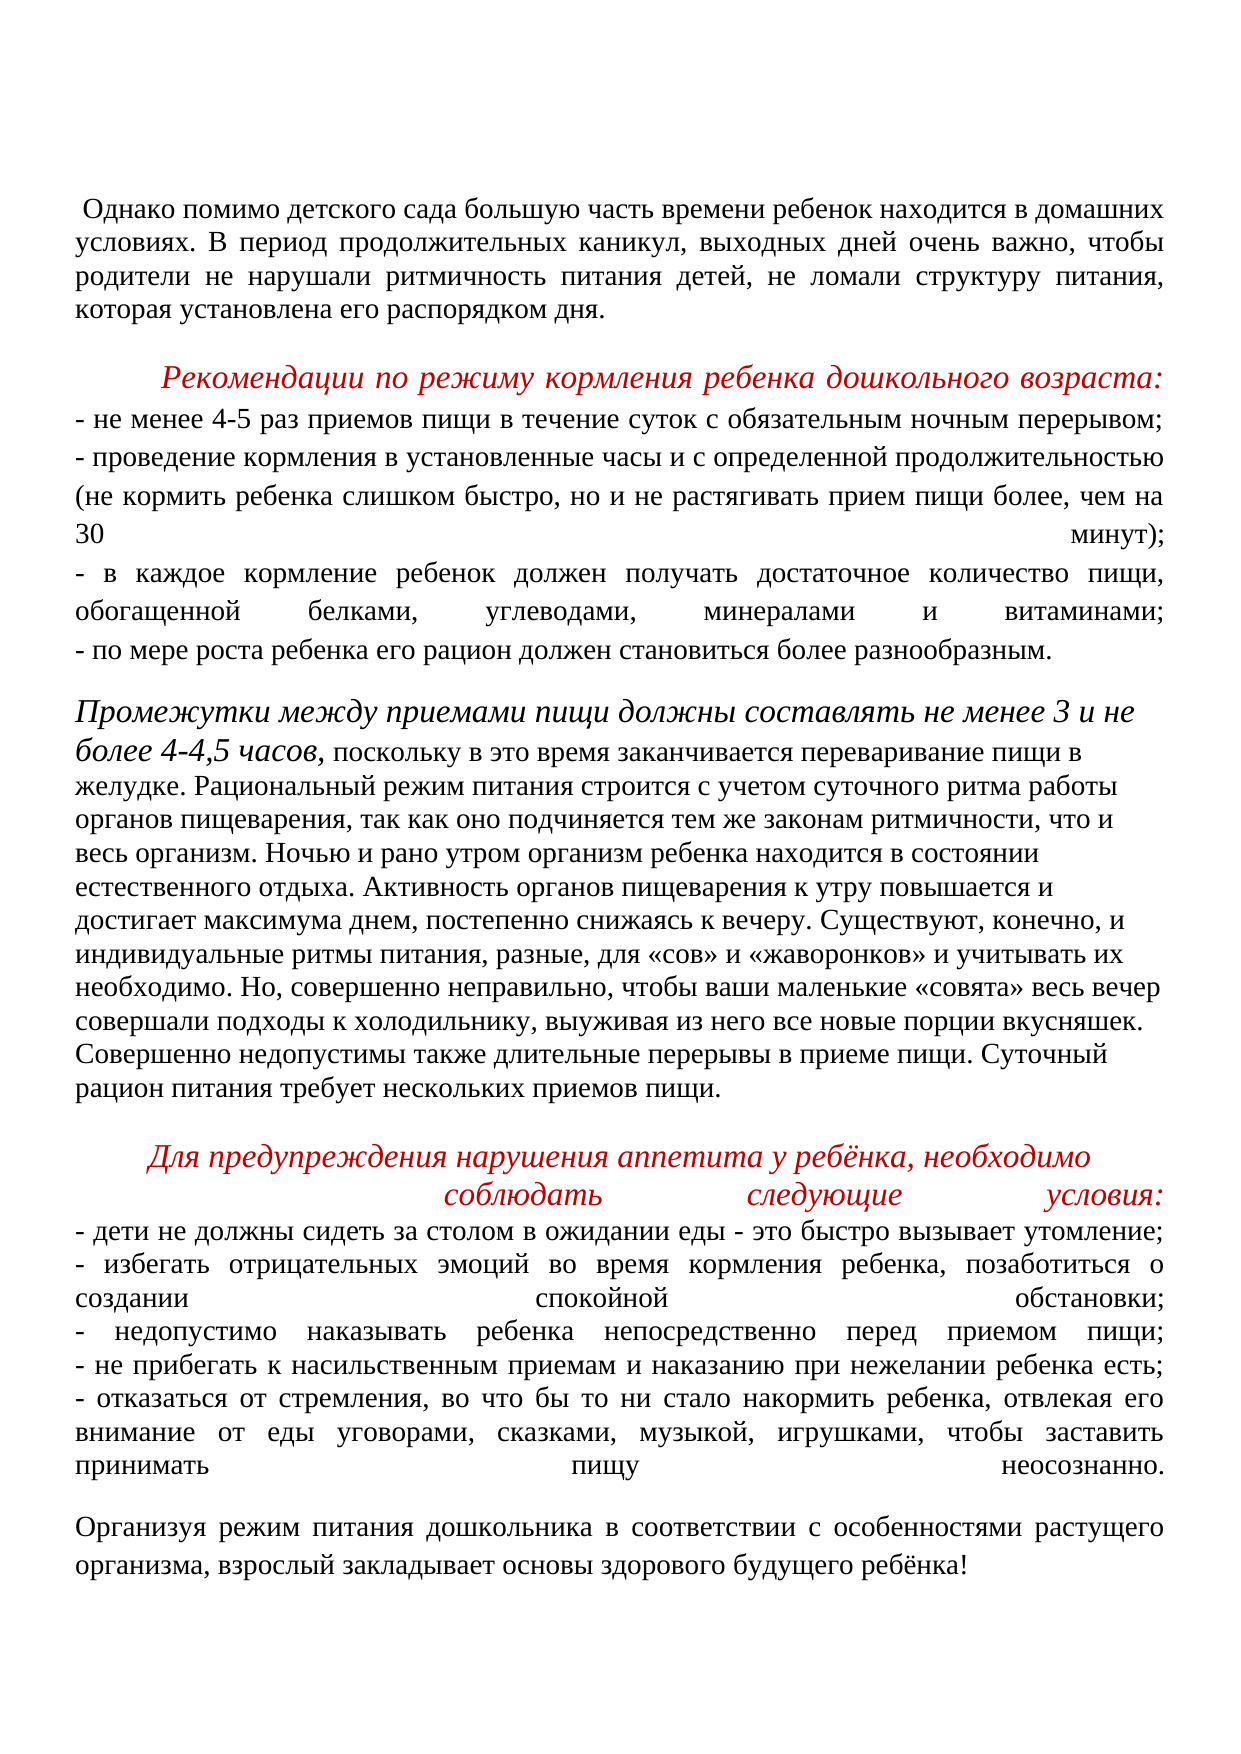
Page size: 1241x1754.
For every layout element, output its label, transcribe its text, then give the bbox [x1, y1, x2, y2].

text Однако помимо детского сада большую часть времени ребенок находится в домашних условиях. В период продолжительных каникул, выходных дней очень важно, чтобы родители не нарушали ритмичность питания детей, не ломали структуру питания, которая установлена его распорядком дня. [75, 191, 1165, 325]
text Рекомендации по режиму кормления ребенка дошкольного возраста: - не менее 4-5 раз приемов пищи в течение суток с обязательным ночным перерывом; - проведение кормления в установленные часы и с определенной продолжительностью (не кормить ребенка слишком быстро, но и не растягивать прием пищи более, чем на 30 минут); - в каждое кормление ребенок должен получать достаточное количество пищи, обогащенной белками, углеводами, минералами и витаминами; - по мере роста ребенка его рацион должен становиться более разнообразным. [75, 357, 1165, 666]
text Для предупреждения нарушения аппетита у ребёнка, необходимо соблюдать следующие условия: - дети не должны сидеть за столом в ожидании еды - это быстро вызывает утомление; - избегать отрицательных эмоций во время кормления ребенка, позаботиться о создании спокойной обстановки; - недопустимо наказывать ребенка непосредственно перед приемом пищи; - не прибегать к насильственным приемам и наказанию при нежелании ребенка есть; - отказаться от стремления, во что бы то ни стало накормить ребенка, отвлекая его внимание от еды уговорами, сказками, музыкой, игрушками, чтобы заставить принимать пищу неосознанно. [75, 1136, 1165, 1509]
text Промежутки между приемами пищи должны составлять не менее 3 и не более 4-4,5 часов, поскольку в это время заканчивается переваривание пищи в желудке. Рациональный режим питания строится с учетом суточного ритма работы органов пищеварения, так как оно подчиняется тем же законам ритмичности, что и весь организм. Ночью и рано утром организм ребенка находится в состоянии естественного отдыха. Активность органов пищеварения к утру повышается и достигает максимума днем, постепенно снижаясь к вечеру. Существуют, конечно, и индивидуальные ритмы питания, разные, для «сов» и «жаворонков» и учитывать их необходимо. Но, совершенно неправильно, чтобы ваши маленькие «совята» весь вечер совершали подходы к холодильнику, выуживая из него все новые порции вкусняшек. Совершенно недопустимы также длительные перерывы в приеме пищи. Суточный рацион питания требует нескольких приемов пищи. [75, 691, 1165, 1103]
text Организуя режим питания дошкольника в соответствии с особенностями растущего организма, взрослый закладывает основы здорового будущего ребёнка! [75, 1509, 1165, 1581]
